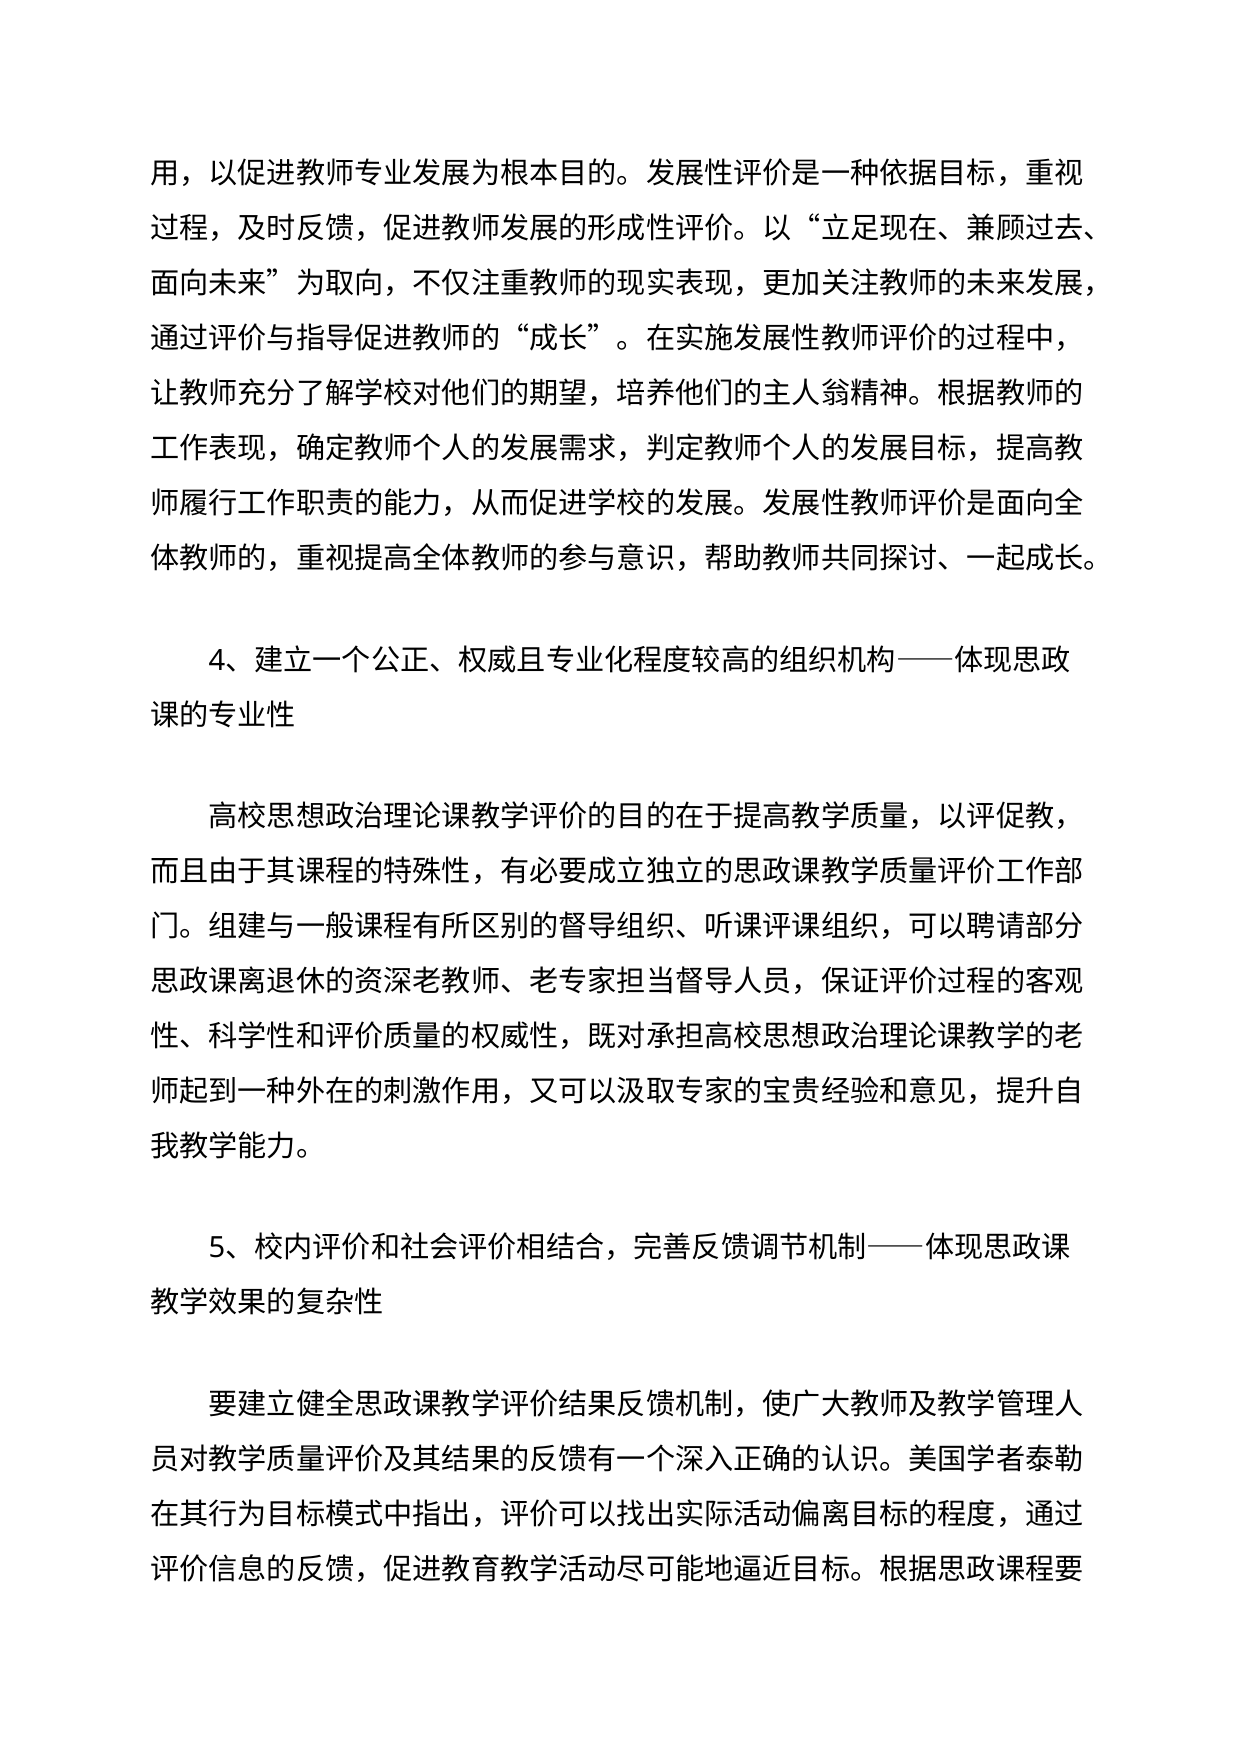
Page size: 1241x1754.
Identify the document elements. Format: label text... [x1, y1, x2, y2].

text 高校思想政治理论课教学评价的目的在于提高教学质量，以评促教，而且由于其课程的特殊性，有必要成立独立的思政课教学质量评价工作部门。组建与一般课程有所区别的督导组织、听课评课组织，可以聘请部分思政课离退休的资深老教师、老专家担当督导人员，保证评价过程的客观性、科学性和评价质量的权威性，既对承担高校思想政治理论课教学的老师起到一种外在的刺激作用，又可以汲取专家的宝贵经验和意见，提升自我教学能力。 [150, 793, 1090, 1164]
text 5、校内评价和社会评价相结合，完善反馈调节机制——体现思政课教学效果的复杂性 [150, 1224, 1090, 1321]
text 4、建立一个公正、权威且专业化程度较高的组织机构——体现思政课的专业性 [150, 636, 1090, 733]
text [150, 150, 1090, 577]
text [150, 1381, 1090, 1588]
